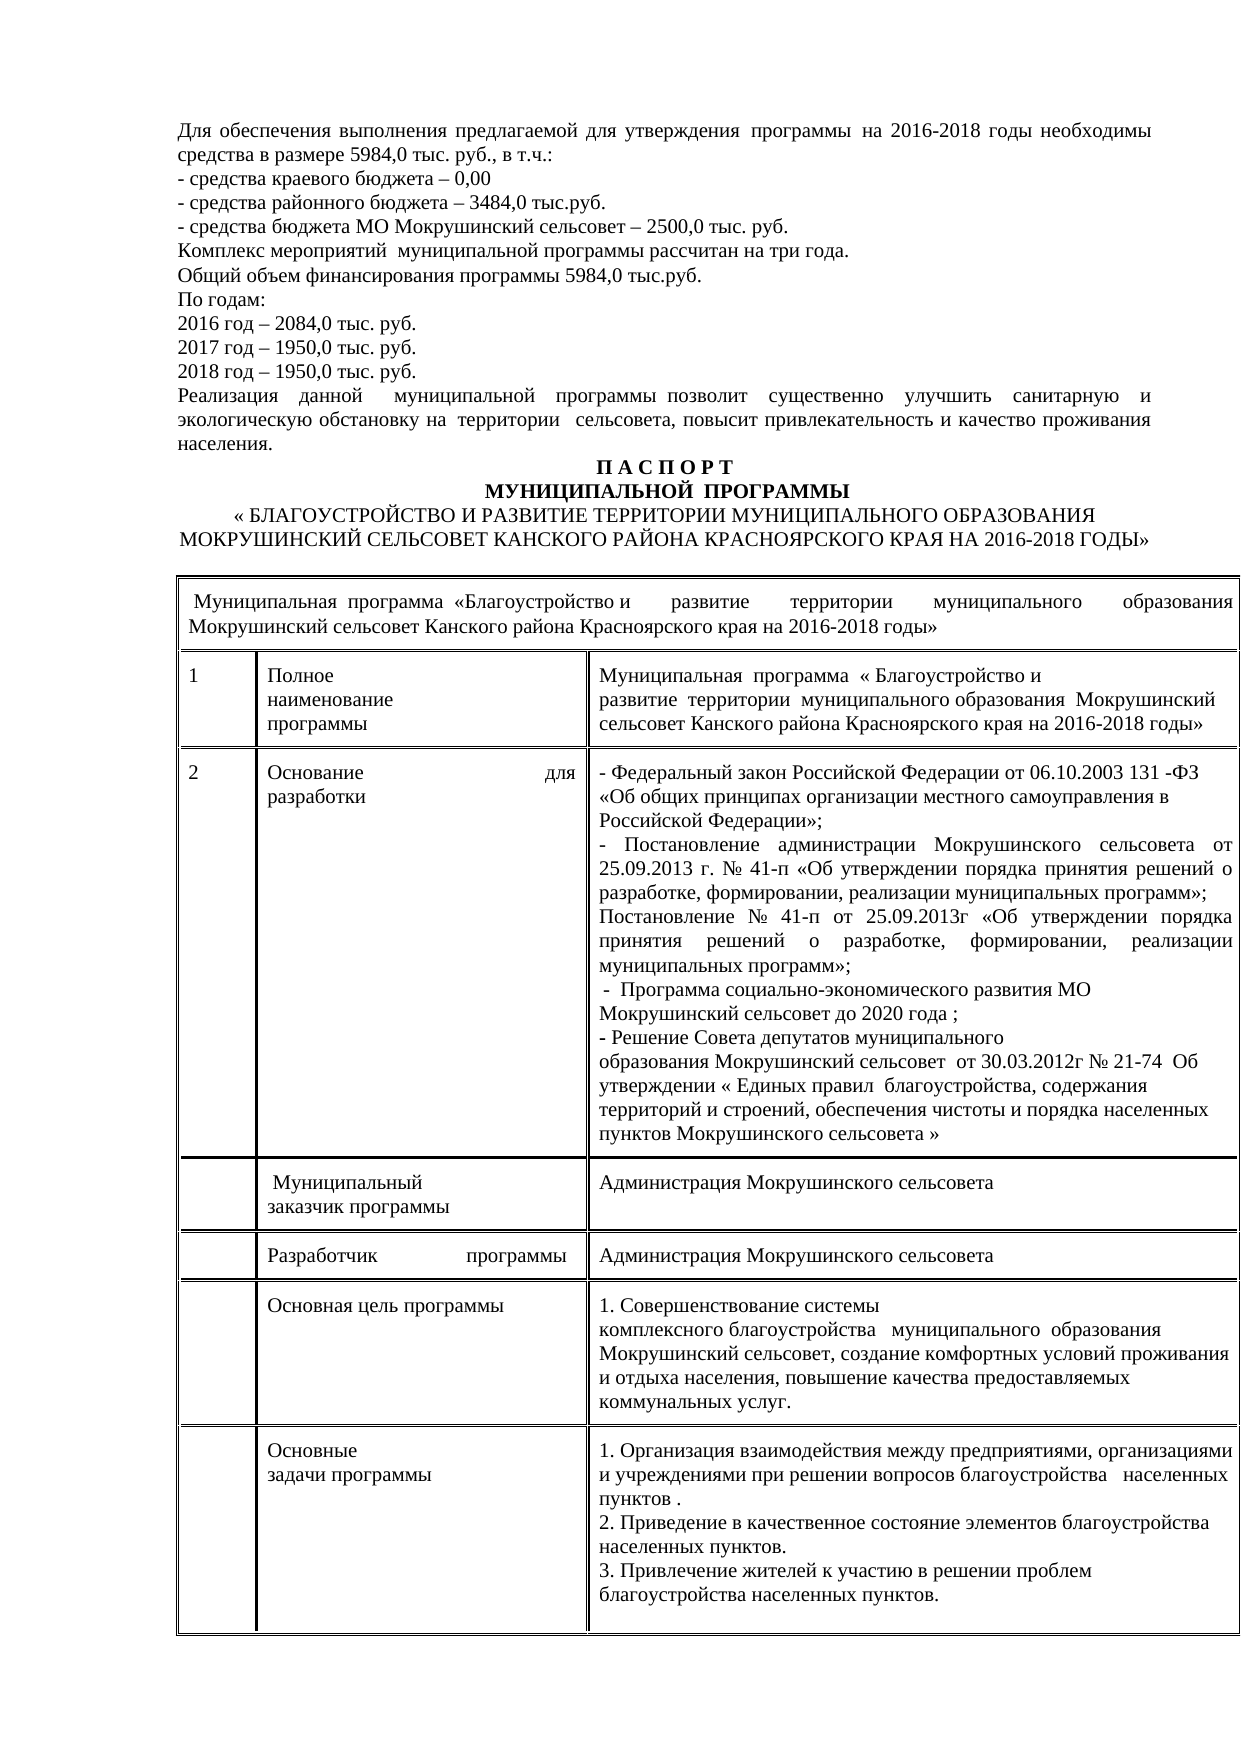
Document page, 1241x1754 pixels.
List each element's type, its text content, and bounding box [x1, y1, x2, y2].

text П А С П О Р Т [177, 455, 1152, 479]
table_cell [177, 1424, 256, 1633]
table_cell 1 [179, 649, 255, 746]
text Комплекс мероприятий муниципальной программы рассчитан на три года. [177, 238, 1152, 262]
text Общий объем финансирования программы 5984,0 тыс.руб. [177, 262, 1152, 287]
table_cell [588, 1424, 1240, 1633]
table_cell Администрация Мокрушинского сельсовета [590, 1156, 1239, 1229]
table_cell Полное наименование программы [258, 652, 586, 746]
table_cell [256, 1424, 588, 1633]
text 2016 год – 2084,0 тыс. руб. [177, 311, 1152, 335]
text « БЛАГОУСТРОЙСТВО И РАЗВИТИЕ ТЕРРИТОРИИ МУНИЦИПАЛЬНОГО ОБРАЗОВАНИЯ МОКРУШИНСКИЙ СЕЛЬСОВЕТ КАНСКОГО РАЙОНА КРАСНОЯРСКОГО КРАЯ НА 2016-2018 ГОДЫ» [177, 503, 1152, 551]
table_header Муниципальная программа «Благоустройство и развитие территории муниципального образования Мокрушинский сельсовет Канского района Красноярского края на 2016-2018 годы» [179, 579, 1239, 648]
text - средства районного бюджета – 3484,0 тыс.руб. [177, 190, 1152, 214]
table_cell 1. Совершенствование системы комплексного благоустройства муниципального образования Мокрушинский сельсовет, создание комфортных условий проживания и отдыха населения, повышение качества предоставляемых коммунальных услуг. [590, 1278, 1239, 1424]
text Реализация данной муниципальной программы позволит существенно улучшить санитарную и экологическую обстановку на территории сельсовета, повысит привлекательность и качество проживания населения. [177, 383, 1152, 455]
text - средства бюджета МО Мокрушинский сельсовет – 2500,0 тыс. руб. [177, 214, 1152, 238]
table_cell Администрация Мокрушинского сельсовета [590, 1229, 1239, 1278]
text 2018 год – 1950,0 тыс. руб. [177, 359, 1152, 383]
text Для обеспечения выполнения предлагаемой для утверждения программы на 2016-2018 годы необходимы средства в размере 5984,0 тыс. руб., в т.ч.: [177, 118, 1152, 166]
table_cell 2 [177, 746, 256, 1156]
table_cell Основание для разработки [258, 749, 586, 1156]
text - средства краевого бюджета – 0,00 [177, 166, 1152, 190]
table_cell - Федеральный закон Российской Федерации от 06.10.2003 131 -ФЗ «Об общих принципах организации местного самоуправления в Российской Федерации»; - Постановление администрации Мокрушинского сельсовета от 25.09.2013 г. № 41-п «Об утверждении порядка принятия решений о разработке, формировании, реализации муниципальных программ»; Постановление № 41-п от 25.09.2013г «Об утверждении порядка принятия решений о разработке, формировании, реализации муниципальных программ»; - Программа социально-экономического развития МО Мокрушинский сельсовет до 2020 года ; - Решение Совета депутатов муниципального образования Мокрушинский сельсовет от 30.03.2012г № 21-74 Об утверждении « Единых правил благоустройства, содержания территорий и строений, обеспечения чистоты и порядка населенных пунктов Мокрушинского сельсовета » [588, 746, 1240, 1156]
text МУНИЦИПАЛЬНОЙ ПРОГРАММЫ [177, 479, 1152, 503]
table_cell Основная цель программы [258, 1282, 586, 1424]
table_cell [179, 1278, 255, 1424]
table_cell [179, 1229, 255, 1278]
table_cell Муниципальная программа « Благоустройство и развитие территории муниципального образования Мокрушинский сельсовет Канского района Красноярского края на 2016-2018 годы» [590, 649, 1239, 746]
table_cell Муниципальный заказчик программы [258, 1159, 586, 1229]
text 2017 год – 1950,0 тыс. руб. [177, 335, 1152, 359]
table_cell Разработчик программы [258, 1233, 586, 1278]
text По годам: [177, 287, 1152, 311]
table_cell [179, 1156, 255, 1229]
